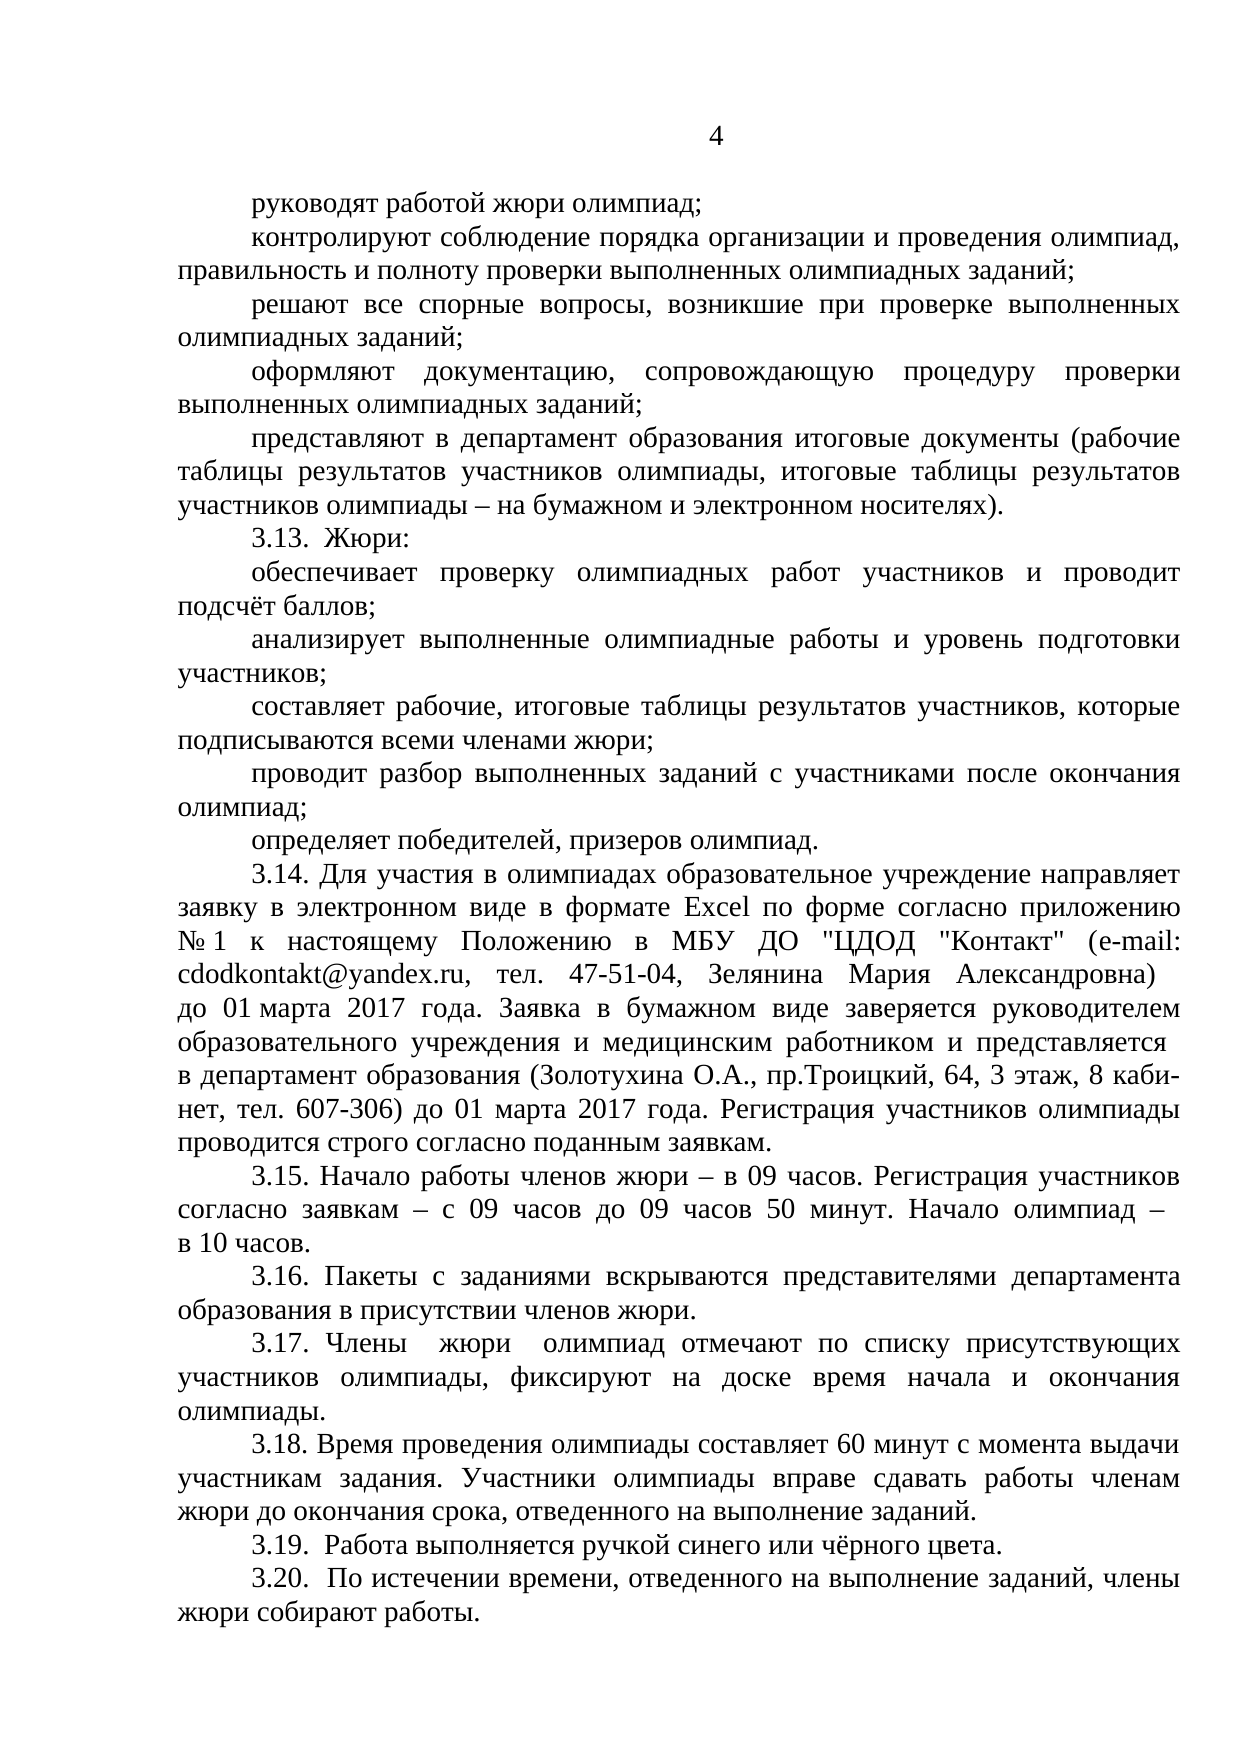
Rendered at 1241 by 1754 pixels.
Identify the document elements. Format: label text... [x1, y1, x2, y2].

text составляет рабочие, итоговые таблицы результатов участников, которые подписываются всеми членами жюри; [177, 688, 1181, 755]
text 3.19. Работа выполняется ручкой синего или чёрного цвета. [177, 1527, 1181, 1560]
text 3.20. По истечении времени, отведенного на выполнение заданий, члены жюри собирают работы. [177, 1560, 1181, 1627]
text проводит разбор выполненных заданий с участниками после окончания олимпиад; [177, 755, 1181, 822]
text 3.18. Время проведения олимпиады составляет 60 минут с момента выдачи участникам задания. Участники олимпиады вправе сдавать работы членам жюри до окончания срока, отведенного на выполнение заданий. [177, 1426, 1181, 1527]
text оформляют документацию, сопровождающую процедуру проверки выполненных олимпиадных заданий; [177, 353, 1181, 420]
text определяет победителей, призеров олимпиад. [177, 822, 1181, 856]
text представляют в департамент образования итоговые документы (рабочие таблицы результатов участников олимпиады, итоговые таблицы результатов участников олимпиады – на бумажном и электронном носителях). [177, 420, 1181, 521]
text 3.16. Пакеты с заданиями вскрываются представителями департамента образования в присутствии членов жюри. [177, 1258, 1181, 1326]
text решают все спорные вопросы, возникшие при проверке выполненных олимпиадных заданий; [177, 286, 1181, 353]
text 4 [177, 118, 1181, 152]
text 3.17. Члены жюри олимпиад отмечают по списку присутствующих участников олимпиады, фиксируют на доске время начала и окончания олимпиады. [177, 1326, 1181, 1426]
text 3.15. Начало работы членов жюри – в 09 часов. Регистрация участников согласно заявкам – с 09 часов до 09 часов 50 минут. Начало олимпиад – в 10 часов. [177, 1158, 1181, 1258]
text руководят работой жюри олимпиад; [177, 185, 1181, 219]
text 3.14. Для участия в олимпиадах образовательное учреждение направляет заявку в электронном виде в формате Excel по форме согласно приложению № 1 к настоящему Положению в МБУ ДО "ЦДОД "Контакт" (e-mail: cdodkontakt@yandex.ru, тел. 47-51-04, Зелянина Мария Александровна) до 01 марта 2017 года. Заявка в бумажном виде заверяется руководителем образовательного учреждения и медицинским работником и представляется в департамент образования (Золотухина О.А., пр.Троицкий, 64, 3 этаж, 8 каби-нет, тел. 607-306) до 01 марта 2017 года. Регистрация участников олимпиады проводится строго согласно поданным заявкам. [177, 856, 1181, 1158]
text анализирует выполненные олимпиадные работы и уровень подготовки участников; [177, 621, 1181, 688]
text обеспечивает проверку олимпиадных работ участников и проводит подсчёт баллов; [177, 554, 1181, 621]
text контролируют соблюдение порядка организации и проведения олимпиад, правильность и полноту проверки выполненных олимпиадных заданий; [177, 219, 1181, 286]
text 3.13. Жюри: [177, 521, 1181, 554]
